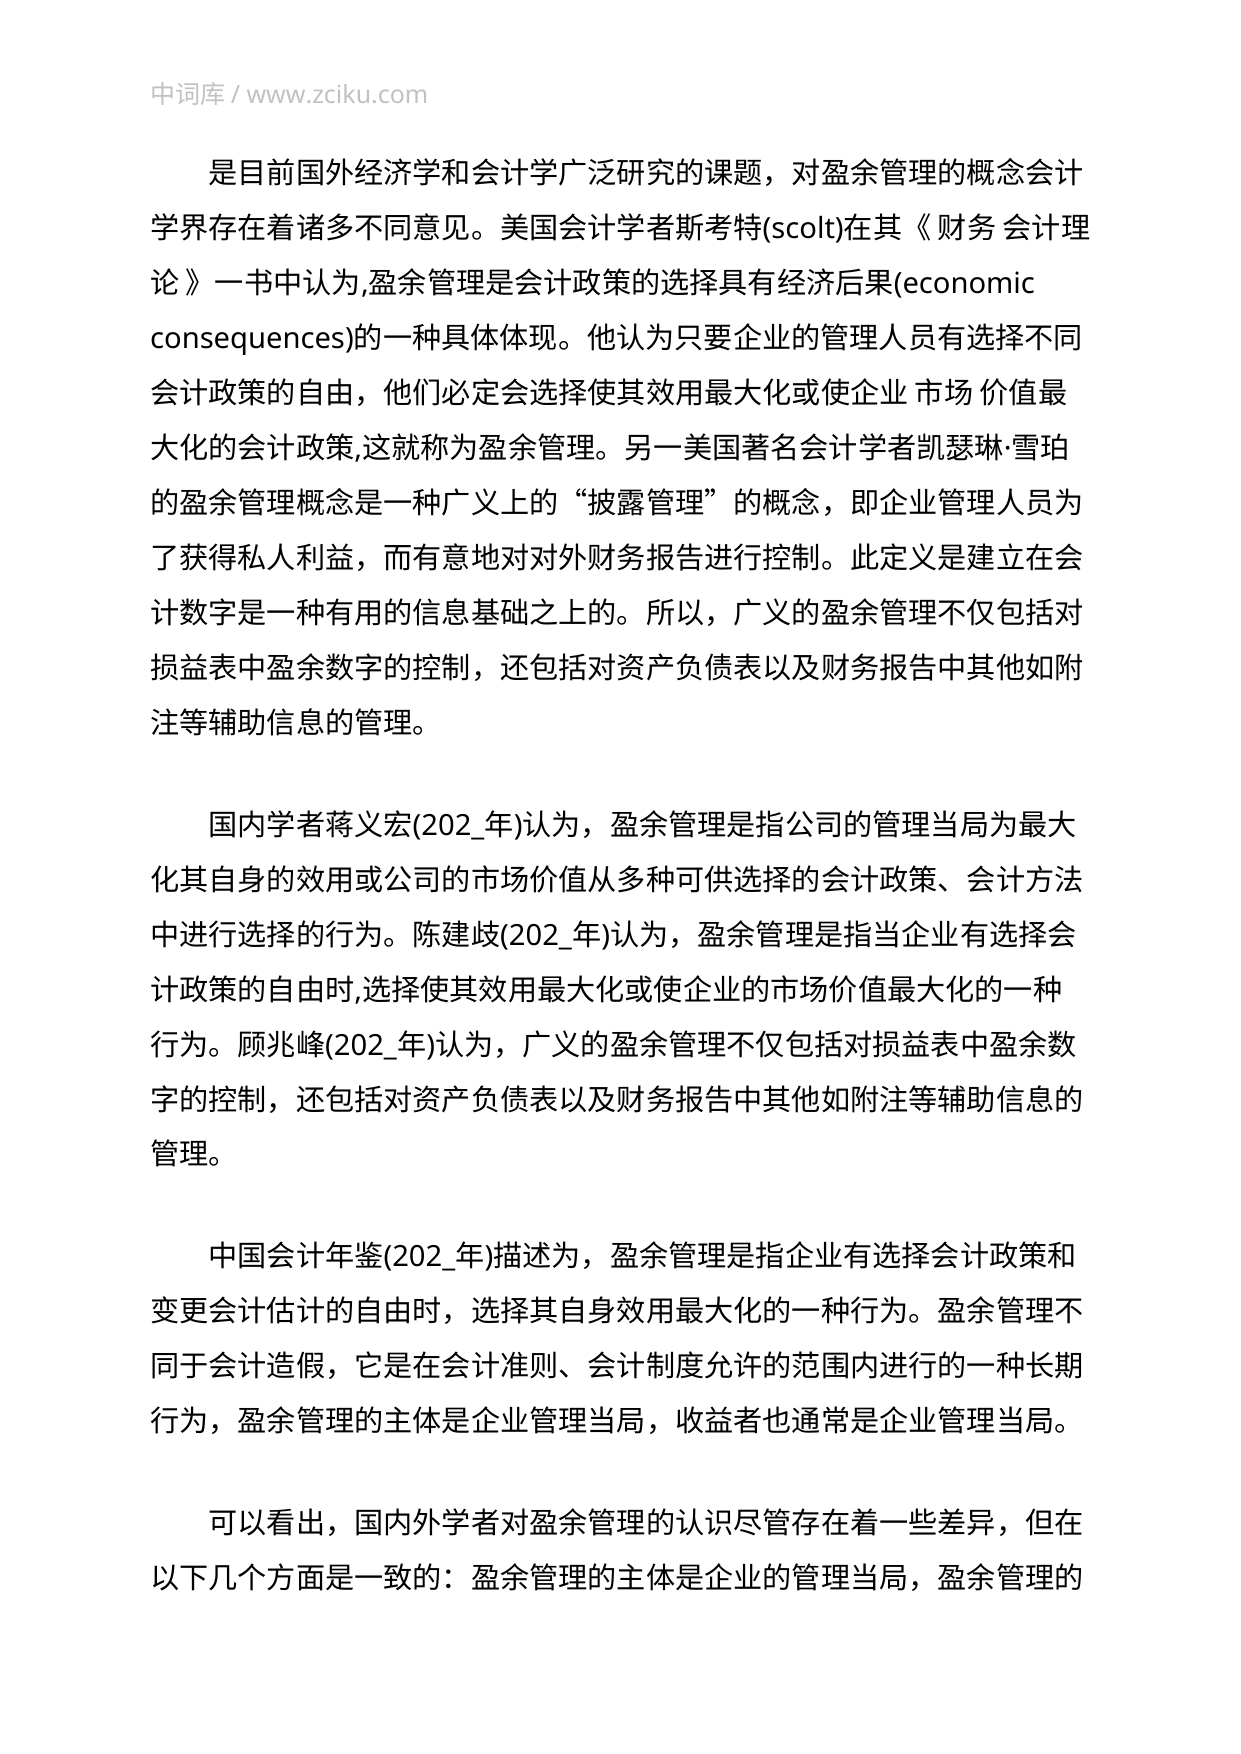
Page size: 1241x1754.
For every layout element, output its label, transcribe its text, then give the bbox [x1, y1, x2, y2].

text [150, 1499, 1090, 1596]
text 国内学者蒋义宏(202_年)认为，盈余管理是指公司的管理当局为最大化其自身的效用或公司的市场价值从多种可供选择的会计政策、会计方法中进行选择的行为。陈建歧(202_年)认为，盈余管理是指当企业有选择会计政策的自由时,选择使其效用最大化或使企业的市场价值最大化的一种行为。顾兆峰(202_年)认为，广义的盈余管理不仅包括对损益表中盈余数字的控制，还包括对资产负债表以及财务报告中其他如附注等辅助信息的管理。 [150, 801, 1090, 1173]
text 是目前国外经济学和会计学广泛研究的课题，对盈余管理的概念会计学界存在着诸多不同意见。美国会计学者斯考特(scolt)在其《 财务 会计理论 》一书中认为,盈余管理是会计政策的选择具有经济后果(economic consequences)的一种具体体现。他认为只要企业的管理人员有选择不同会计政策的自由，他们必定会选择使其效用最大化或使企业 市场 价值最大化的会计政策,这就称为盈余管理。另一美国著名会计学者凯瑟琳·雪珀的盈余管理概念是一种广义上的“披露管理”的概念，即企业管理人员为了获得私人利益，而有意地对对外财务报告进行控制。此定义是建立在会计数字是一种有用的信息基础之上的。所以，广义的盈余管理不仅包括对损益表中盈余数字的控制，还包括对资产负债表以及财务报告中其他如附注等辅助信息的管理。 [150, 150, 1090, 742]
text 中国会计年鉴(202_年)描述为，盈余管理是指企业有选择会计政策和变更会计估计的自由时，选择其自身效用最大化的一种行为。盈余管理不同于会计造假，它是在会计准则、会计制度允许的范围内进行的一种长期行为，盈余管理的主体是企业管理当局，收益者也通常是企业管理当局。 [150, 1233, 1090, 1440]
